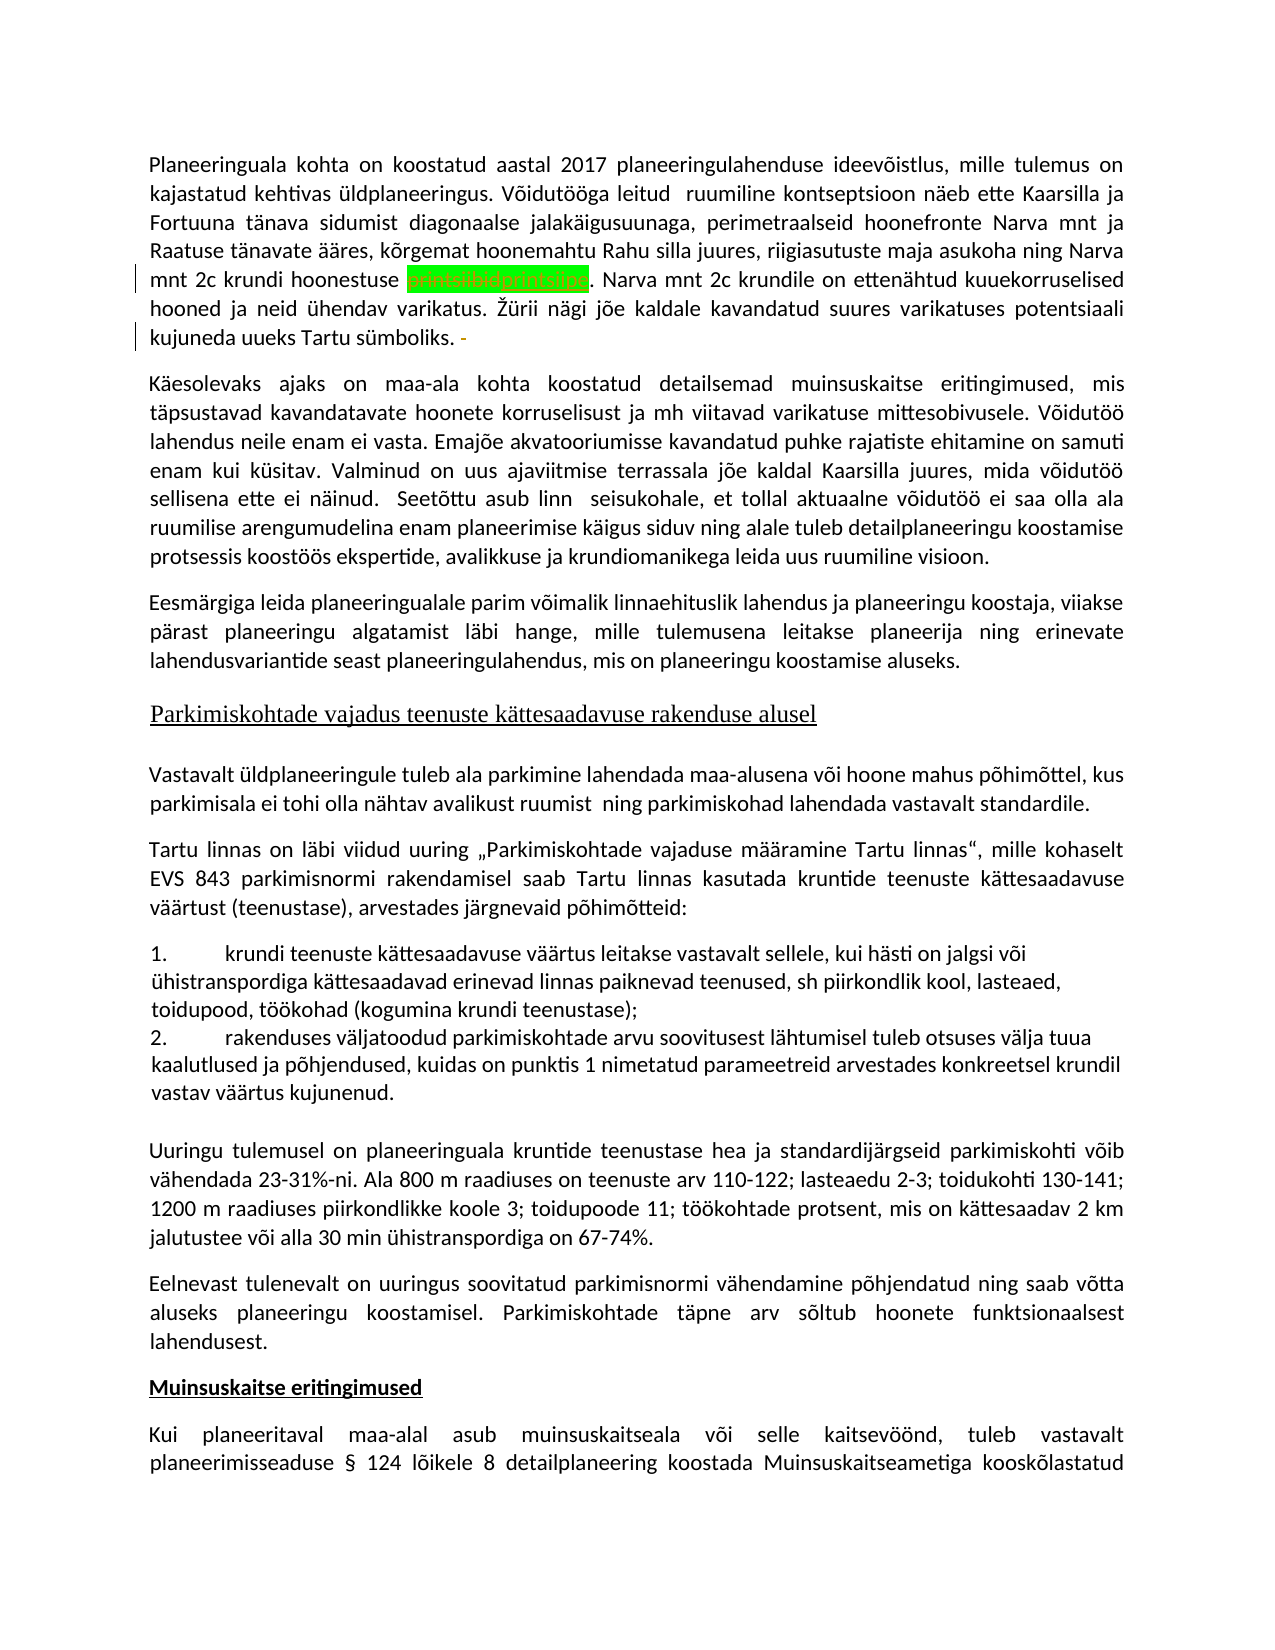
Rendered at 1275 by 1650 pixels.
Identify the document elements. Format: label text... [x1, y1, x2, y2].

text Vastavalt üldplaneeringule tuleb ala parkimine lahendada maa-alusena või hoone mahus põhimõttel, kus parkimisala ei tohi olla nähtav avalikust ruumist ning parkimiskohad lahendada vastavalt standardile. [148, 761, 1126, 817]
text Käesolevaks ajaks on maa-ala kohta koostatud detailsemad muinsuskaitse eritingimused, mis täpsustavad kavandatavate hoonete korruselisust ja mh viitavad varikatuse mittesobivusele. Võidutöö lahendus neile enam ei vasta. Emajõe akvatooriumisse kavandatud puhke rajatiste ehitamine on samuti enam kui küsitav. Valminud on uus ajaviitmise terrassala jõe kaldal Kaarsilla juures, mida võidutöö sellisena ette ei näinud. Seetõttu asub linn seisukohale, et tollal aktuaalne võidutöö ei saa olla ala ruumilise arengumudelina enam planeerimise käigus siduv ning alale tuleb detailplaneeringu koostamise protsessis koostöös ekspertide, avalikkuse ja krundiomanikega leida uus ruumiline visioon. [148, 369, 1126, 570]
text Uuringu tulemusel on planeeringuala kruntide teenustase hea ja standardijärgseid parkimiskohti võib vähendada 23-31%-ni. Ala 800 m raadiuses on teenuste arv 110-122; lasteaedu 2-3; toidukohti 130-141; 1200 m raadiuses piirkondlikke koole 3; toidupoode 11; töökohtade protsent, mis on kättesaadav 2 km jalutustee või alla 30 min ühistranspordiga on 67-74%. [148, 1136, 1126, 1251]
text Eesmärgiga leida planeeringualale parim võimalik linnaehituslik lahendus ja planeeringu koostaja, viiakse pärast planeeringu algatamist läbi hange, mille tulemusena leitakse planeerija ning erinevate lahendusvariantide seast planeeringulahendus, mis on planeeringu koostamise aluseks. [148, 588, 1126, 674]
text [148, 1420, 1126, 1477]
subtitle Muinsuskaitse eritingimused [148, 1373, 1125, 1401]
list rakenduses väljatoodud parkimiskohtade arvu soovitusest lähtumisel tuleb otsuses välja tuua kaalutlused ja põhjendused, kuidas on punktis 1 nimetatud parameetreid arvestades konkreetsel krundil vastav väärtus kujunenud. [150, 1023, 1126, 1106]
text Parkimiskohtade vajadus teenuste kättesaadavuse rakenduse alusel [150, 699, 1126, 728]
list krundi teenuste kättesaadavuse väärtus leitakse vastavalt sellele, kui hästi on jalgsi või ühistranspordiga kättesaadavad erinevad linnas paiknevad teenused, sh piirkondlik kool, lasteaed, toidupood, töökohad (kogumina krundi teenustase); [150, 939, 1126, 1023]
text Planeeringuala kohta on koostatud aastal 2017 planeeringulahenduse ideevõistlus, mille tulemus on kajastatud kehtivas üldplaneeringus. Võidutööga leitud ruumiline kontseptsioon näeb ette Kaarsilla ja Fortuuna tänava sidumist diagonaalse jalakäigusuunaga, perimetraalseid hoonefronte Narva mnt ja Raatuse tänavate ääres, kõrgemat hoonemahtu Rahu silla juures, riigiasutuste maja asukoha ning Narva mnt 2c krundi hoonestuse . Narva mnt 2c krundile on ettenähtud kuuekorruselised hooned ja neid ühendav varikatus. Žürii nägi jõe kaldale kavandatud suures varikatuses potentsiaali kujuneda uueks Tartu sümboliks. [148, 150, 1126, 351]
text Tartu linnas on läbi viidud uuring „Parkimiskohtade vajaduse määramine Tartu linnas“, mille kohaselt EVS 843 parkimisnormi rakendamisel saab Tartu linnas kasutada kruntide teenuste kättesaadavuse väärtust (teenustase), arvestades järgnevaid põhimõtteid: [148, 836, 1126, 921]
text Eelnevast tulenevalt on uuringus soovitatud parkimisnormi vähendamine põhjendatud ning saab võtta aluseks planeeringu koostamisel. Parkimiskohtade täpne arv sõltub hoonete funktsionaalsest lahendusest. [148, 1269, 1126, 1355]
